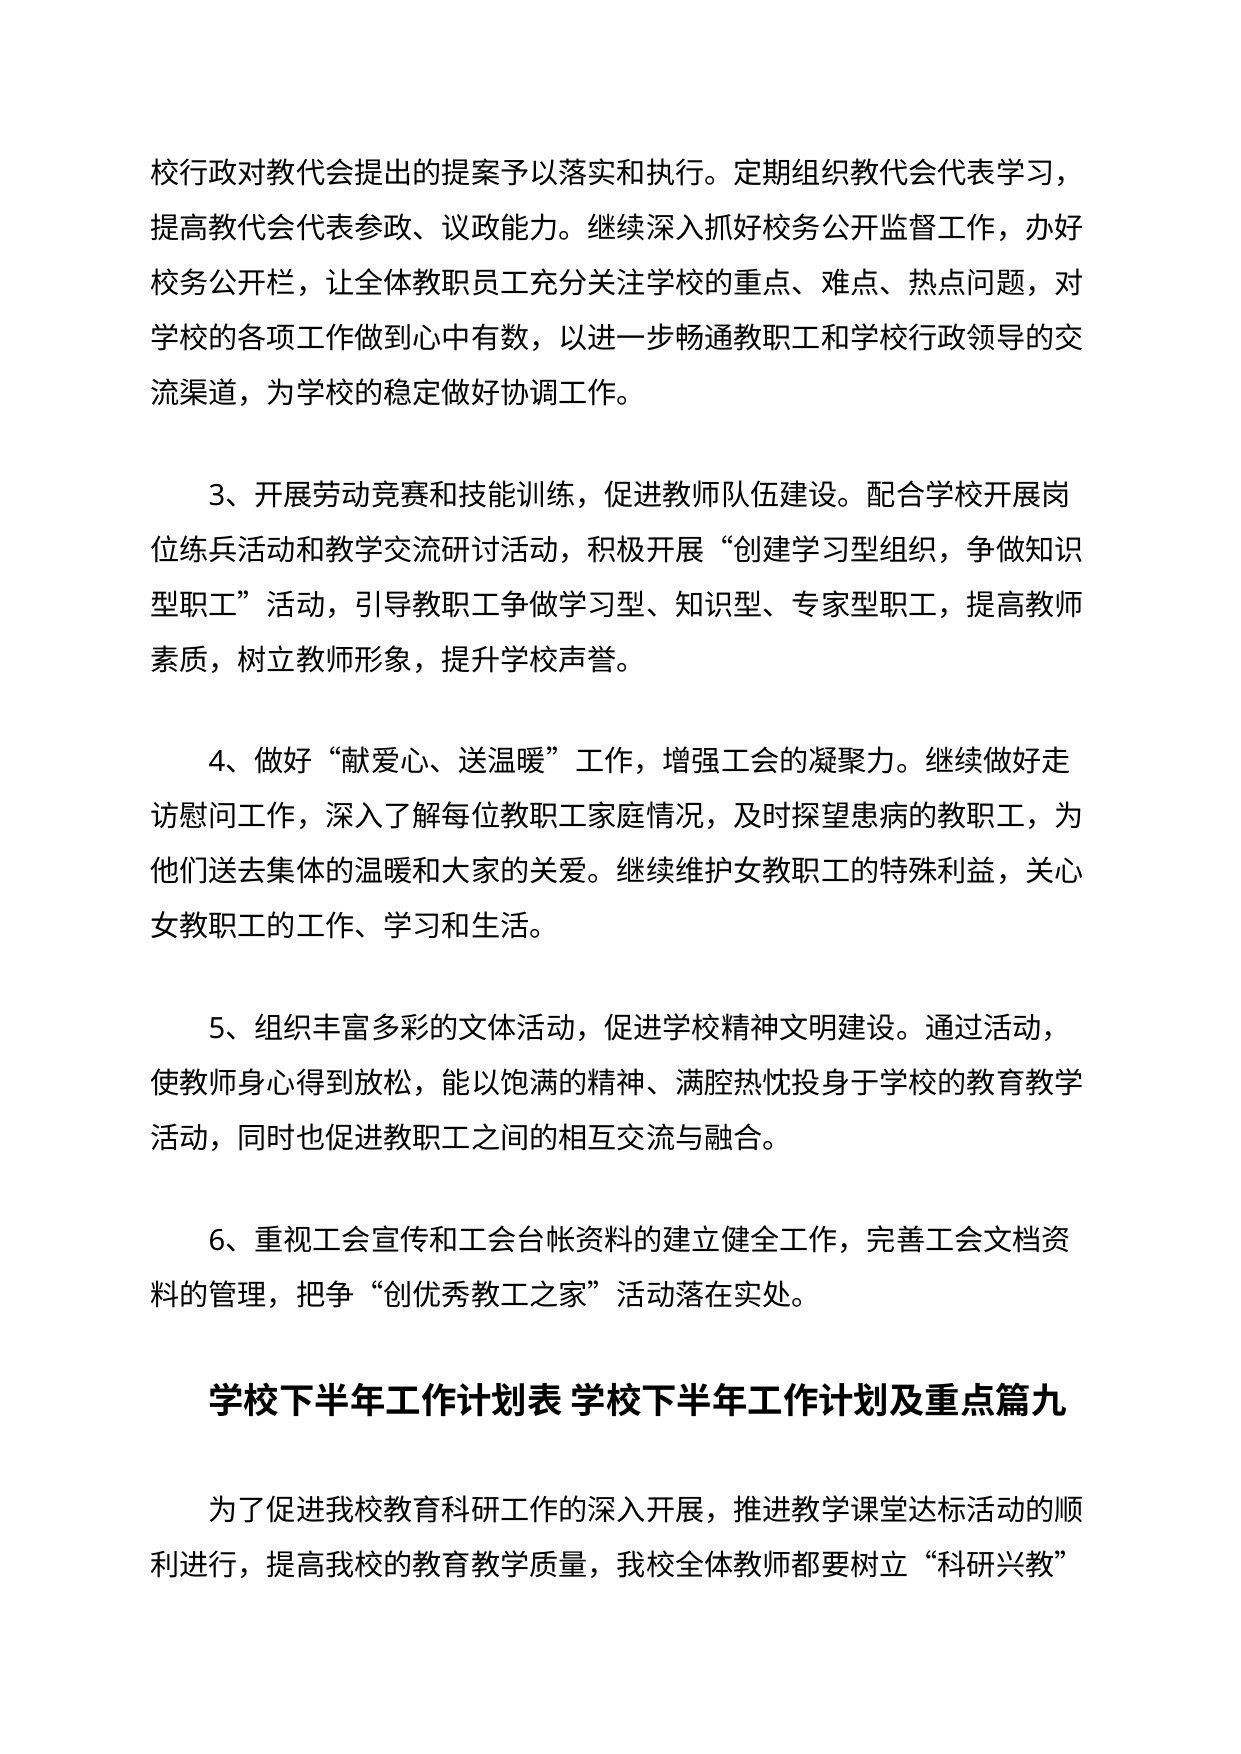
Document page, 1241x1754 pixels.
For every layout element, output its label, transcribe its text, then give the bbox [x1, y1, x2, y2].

text 4、做好“献爱心、送温暖”工作，增强工会的凝聚力。继续做好走访慰问工作，深入了解每位教职工家庭情况，及时探望患病的教职工，为他们送去集体的温暖和大家的关爱。继续维护女教职工的特殊利益，关心女教职工的工作、学习和生活。 [150, 738, 1090, 945]
text 6、重视工会宣传和工会台帐资料的建立健全工作，完善工会文档资料的管理，把争“创优秀教工之家”活动落在实处。 [150, 1216, 1090, 1313]
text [150, 1486, 1090, 1583]
text 3、开展劳动竞赛和技能训练，促进教师队伍建设。配合学校开展岗位练兵活动和教学交流研讨活动，积极开展“创建学习型组织，争做知识型职工”活动，引导教职工争做学习型、知识型、专家型职工，提高教师素质，树立教师形象，提升学校声誉。 [150, 471, 1090, 678]
text 学校下半年工作计划表 学校下半年工作计划及重点篇九 [150, 1373, 1090, 1424]
text 5、组织丰富多彩的文体活动，促进学校精神文明建设。通过活动，使教师身心得到放松，能以饱满的精神、满腔热忱投身于学校的教育教学活动，同时也促进教职工之间的相互交流与融合。 [150, 1004, 1090, 1157]
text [150, 150, 1090, 412]
